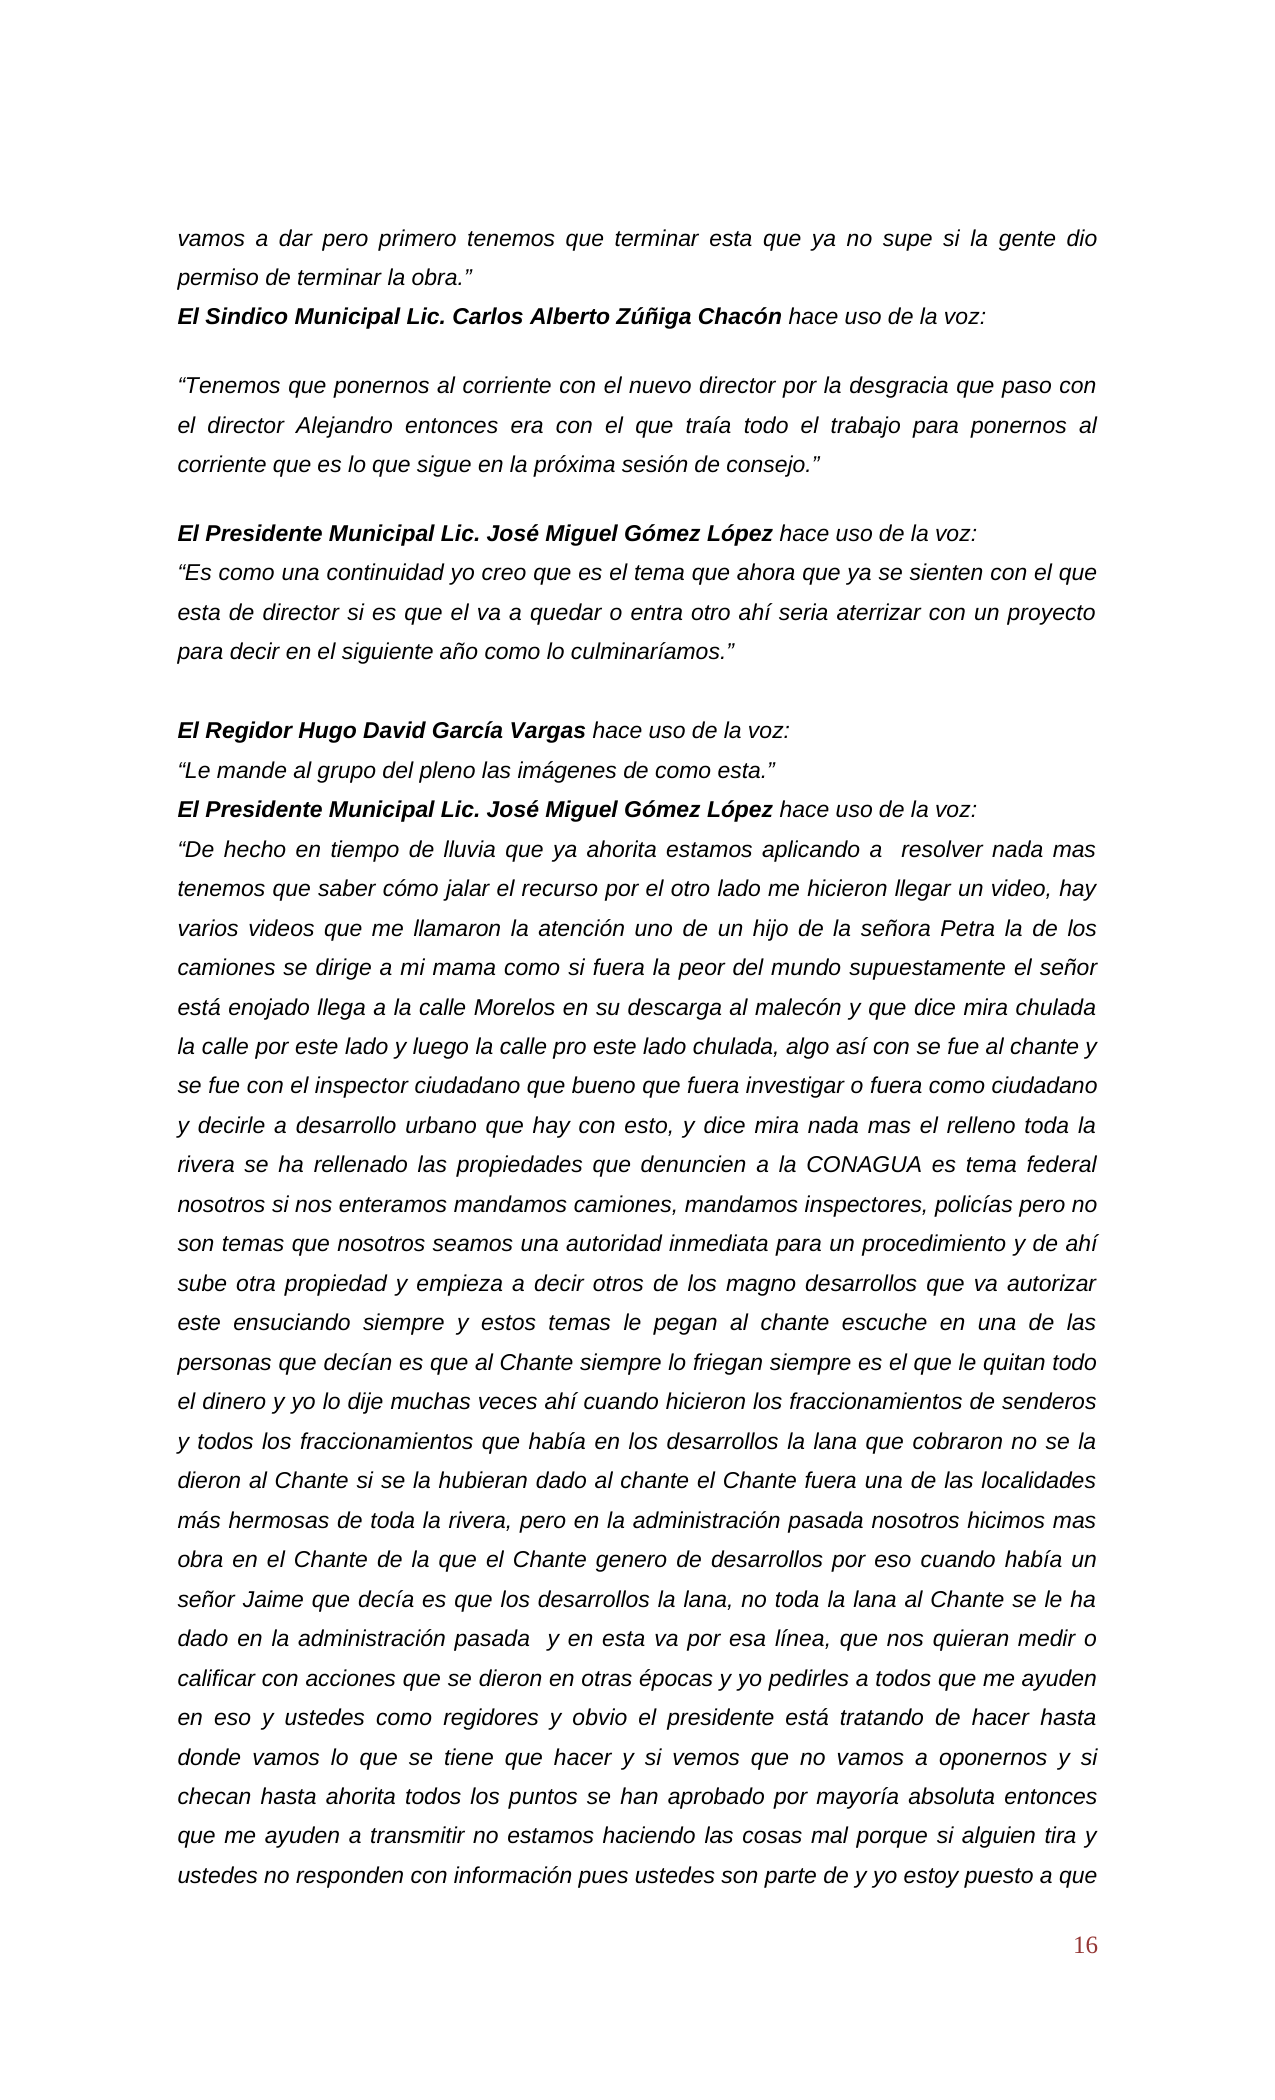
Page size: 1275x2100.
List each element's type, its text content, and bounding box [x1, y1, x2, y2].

text El Regidor Hugo David García Vargas hace uso de la voz: [177, 717, 1098, 743]
text El Presidente Municipal Lic. José Miguel Gómez López hace uso de la voz: [177, 796, 1098, 822]
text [177, 224, 1098, 290]
text El Sindico Municipal Lic. Carlos Alberto Zúñiga Chacón hace uso de la voz: [177, 303, 1098, 330]
text “Es como una continuidad yo creo que es el tema que ahora que ya se sienten con el que esta de director si es que el va a quedar o entra otro ahí seria aterrizar con un proyecto para decir en el siguiente año como lo culminaríamos.” [177, 559, 1098, 664]
text “Le mande al grupo del pleno las imágenes de como esta.” [177, 757, 1098, 783]
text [177, 836, 1098, 1888]
text El Presidente Municipal Lic. José Miguel Gómez López hace uso de la voz: [177, 520, 1098, 546]
text “Tenemos que ponernos al corriente con el nuevo director por la desgracia que paso con el director Alejandro entonces era con el que traía todo el trabajo para ponernos al corriente que es lo que sigue en la próxima sesión de consejo.” [177, 372, 1098, 477]
